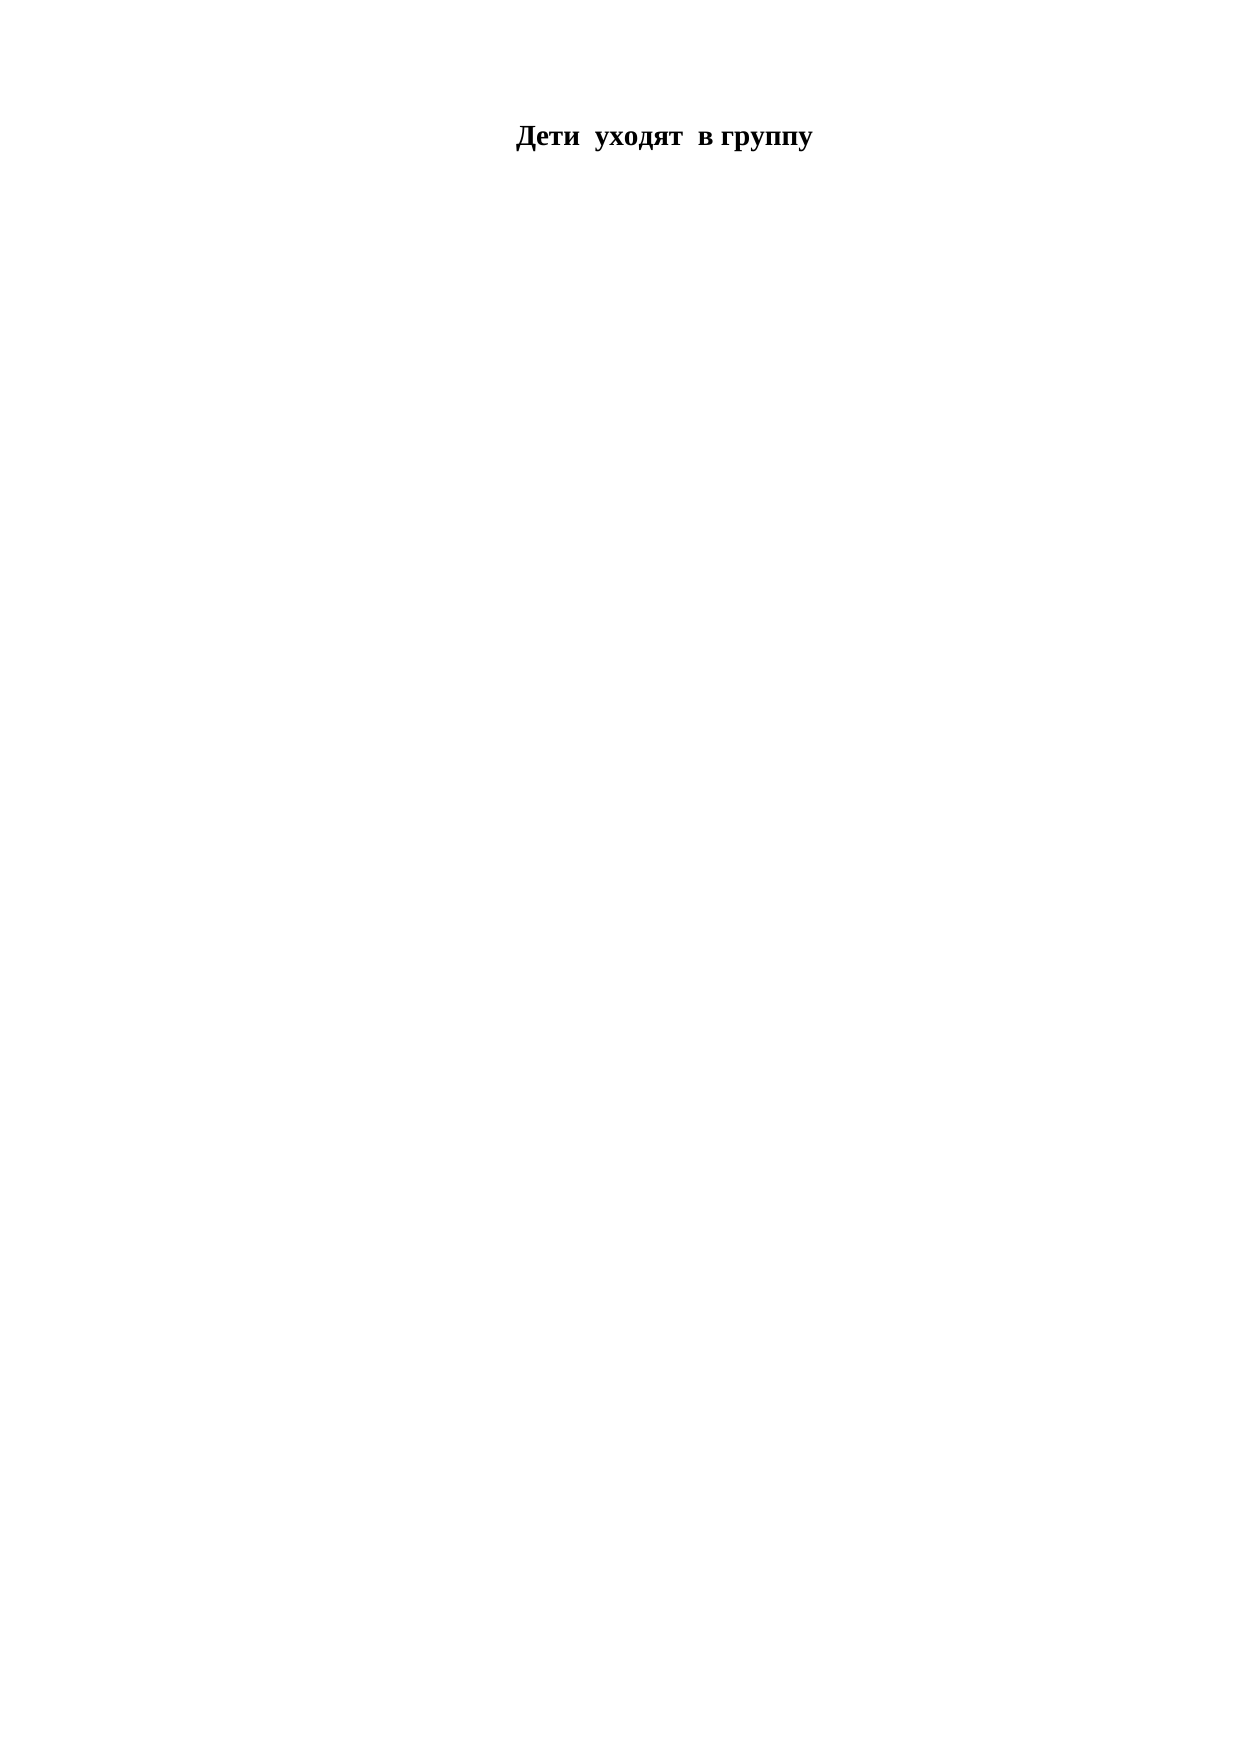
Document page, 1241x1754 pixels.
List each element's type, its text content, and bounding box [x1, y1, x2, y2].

text Дети уходят в группу [177, 118, 1152, 184]
